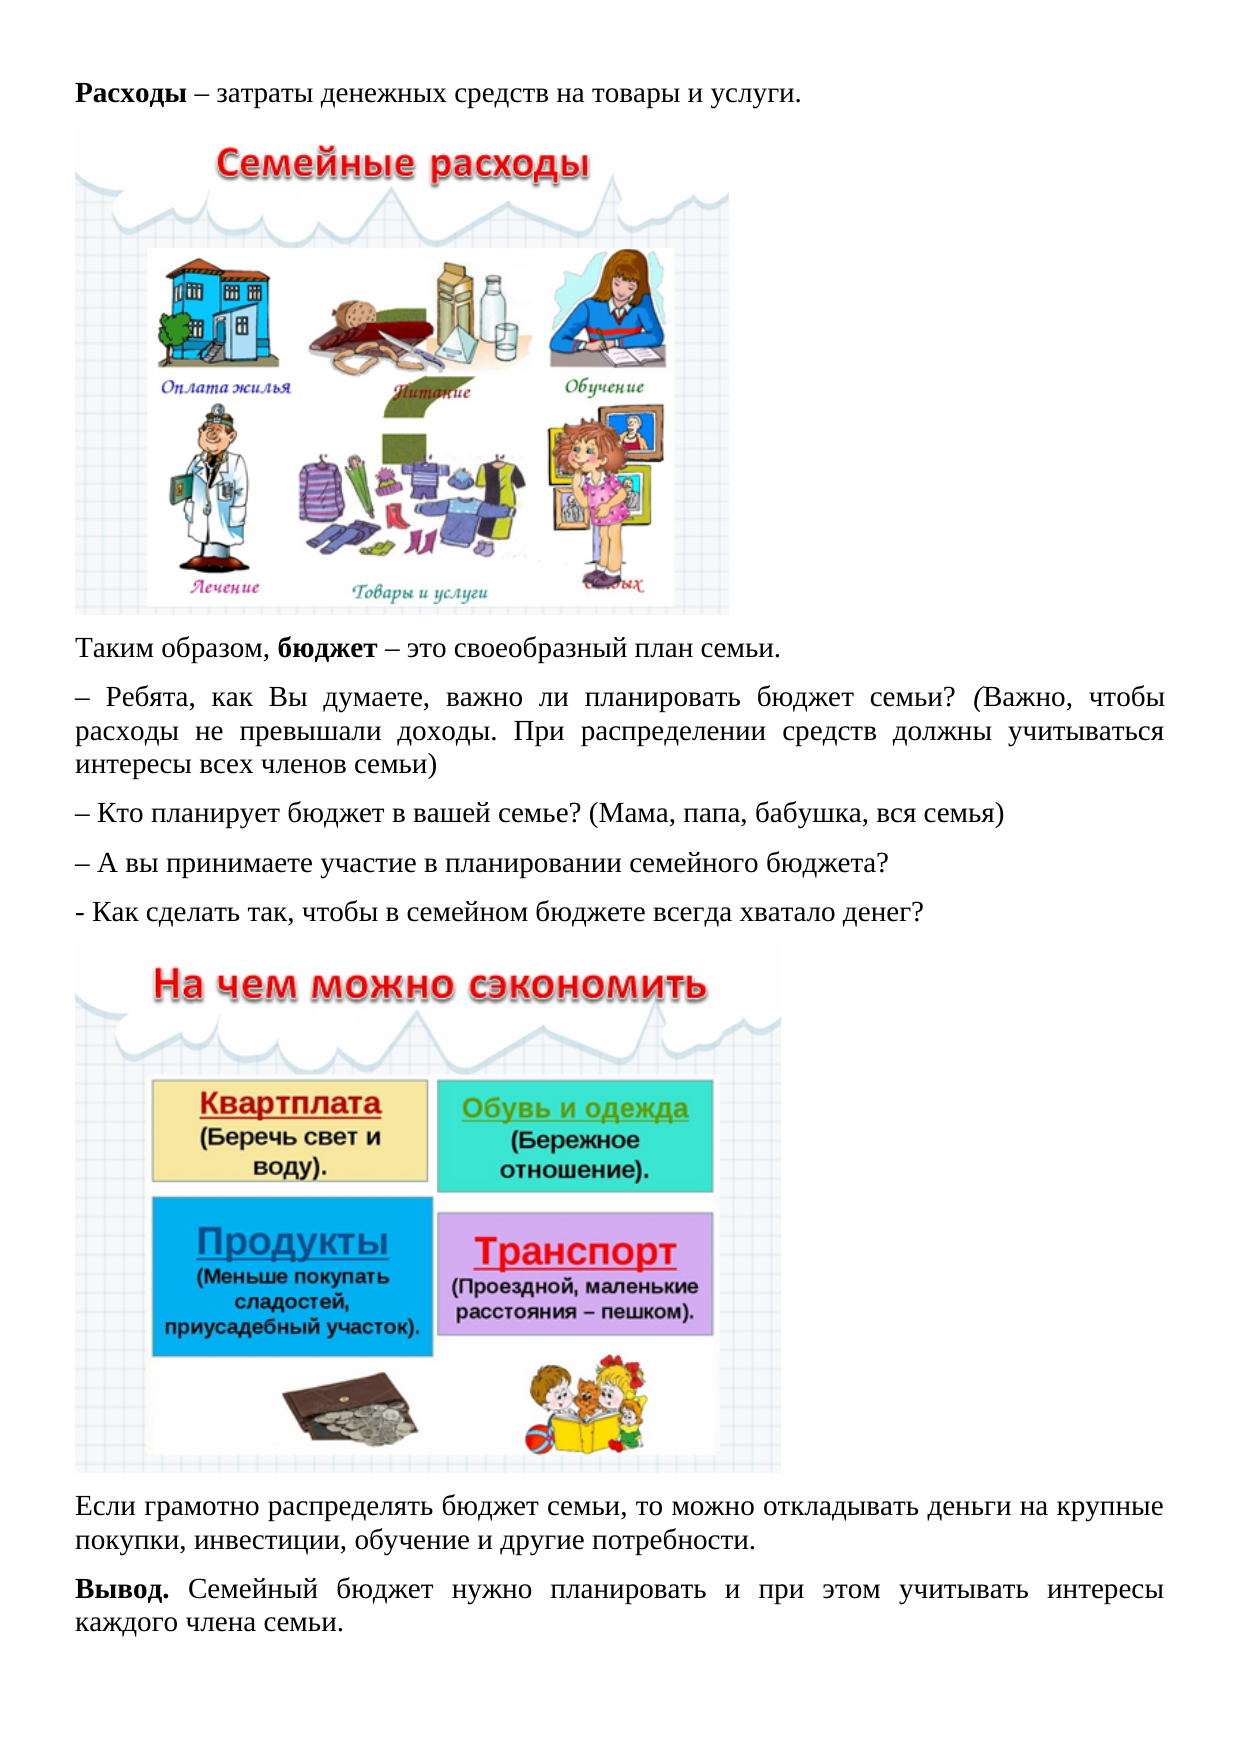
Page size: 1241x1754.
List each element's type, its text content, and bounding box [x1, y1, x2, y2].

text – Кто планирует бюджет в вашей семье? (Мама, папа, бабушка, вся семья) [75, 796, 1165, 829]
text - Как сделать так, чтобы в семейном бюджете всегда хватало денег? [75, 894, 1165, 927]
picture [75, 124, 729, 615]
text Если грамотно распределять бюджет семьи, то можно откладывать деньги на крупные покупки, инвестиции, обучение и другие потребности. [75, 1488, 1165, 1555]
picture [75, 943, 782, 1473]
text Расходы – затраты денежных средств на товары и услуги. [75, 75, 1165, 108]
text – Ребята, как Вы думаете, важно ли планировать бюджет семьи? (Важно, чтобы расходы не превышали доходы. При распределении средств должны учитываться интересы всех членов семьи) [75, 679, 1165, 780]
text – А вы принимаете участие в планировании семейного бюджета? [75, 845, 1165, 878]
text Таким образом, бюджет – это своеобразный план семьи. [75, 630, 1165, 664]
text Вывод. Семейный бюджет нужно планировать и при этом учитывать интересы каждого члена семьи. [75, 1571, 1165, 1638]
